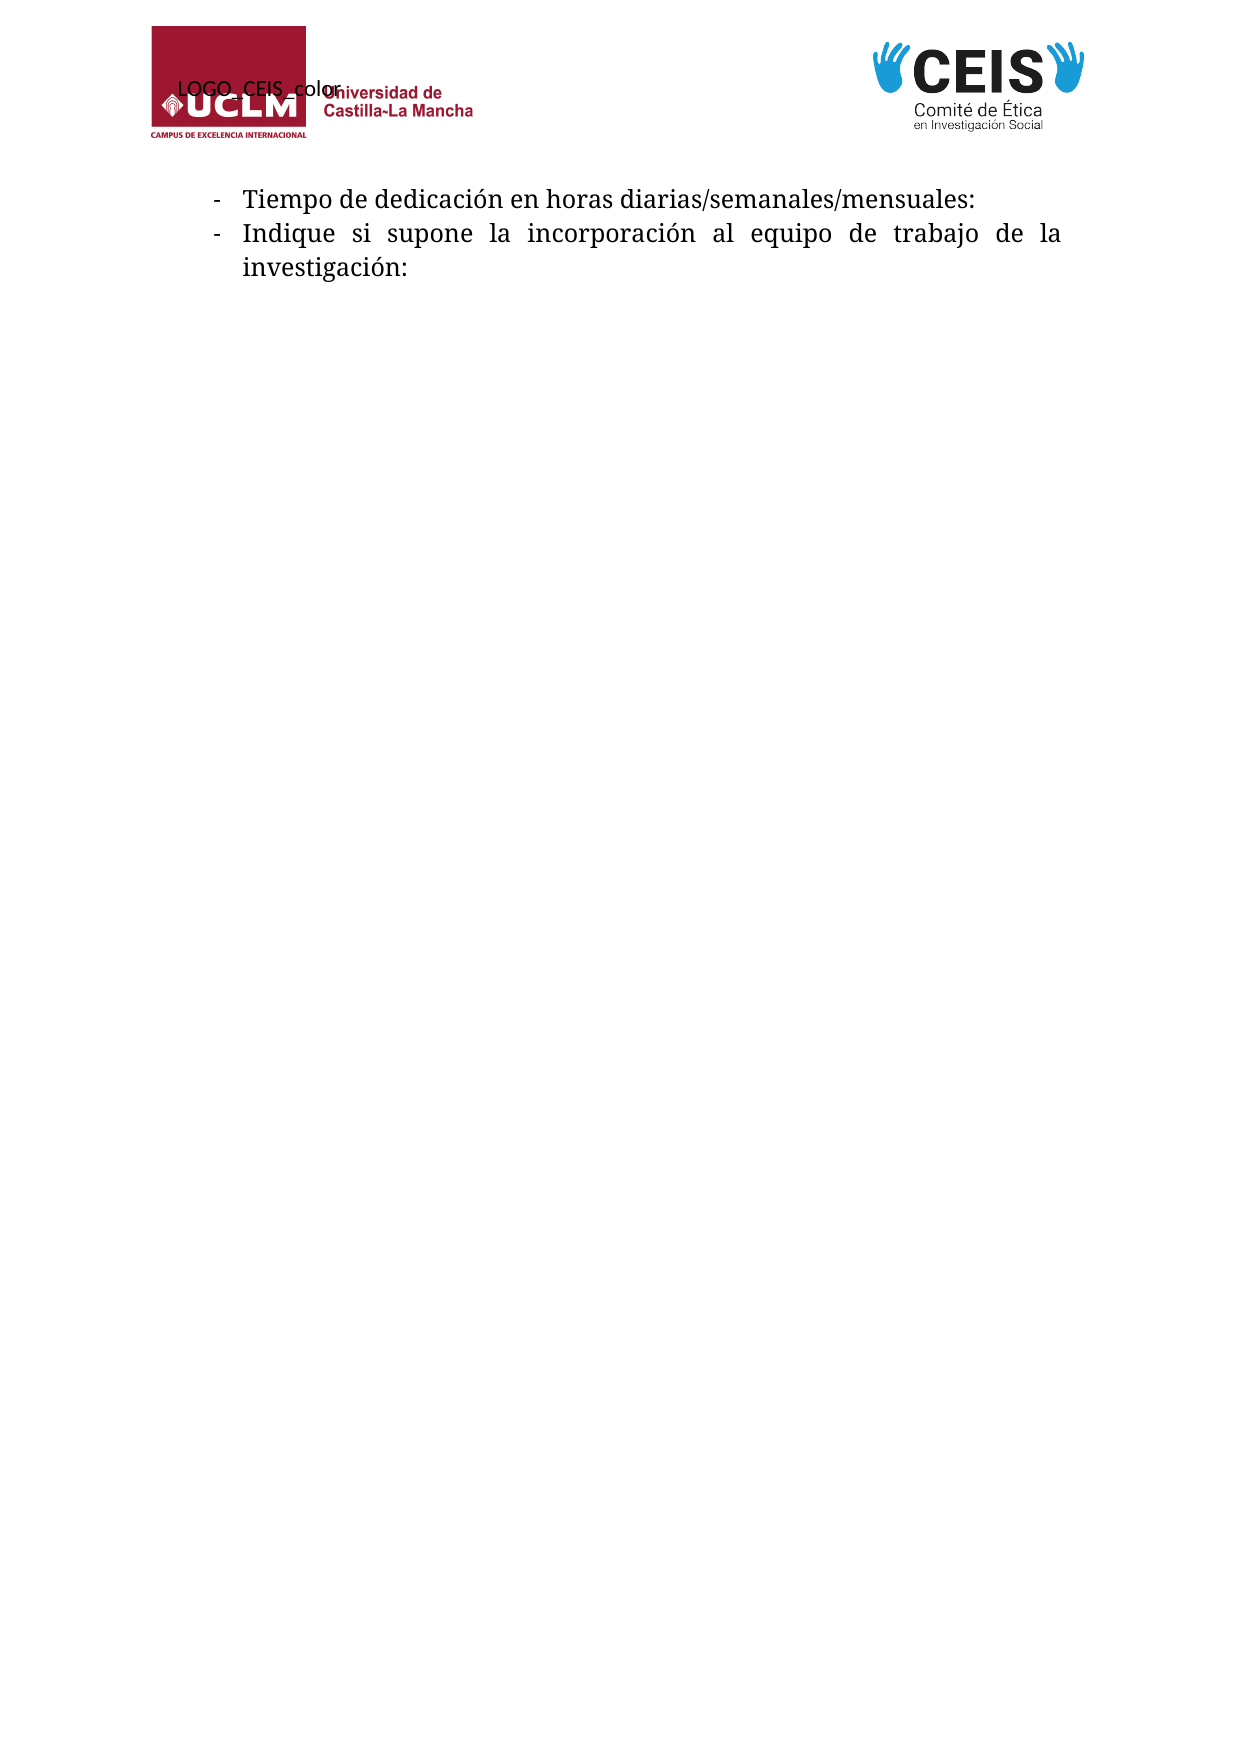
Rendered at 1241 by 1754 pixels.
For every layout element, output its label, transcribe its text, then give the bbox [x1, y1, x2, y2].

picture [151, 26, 473, 138]
picture [868, 28, 1118, 136]
list Tiempo de dedicación en horas diarias/semanales/mensuales: [213, 182, 1063, 216]
list Indique si supone la incorporación al equipo de trabajo de la investigación: [213, 216, 1063, 284]
